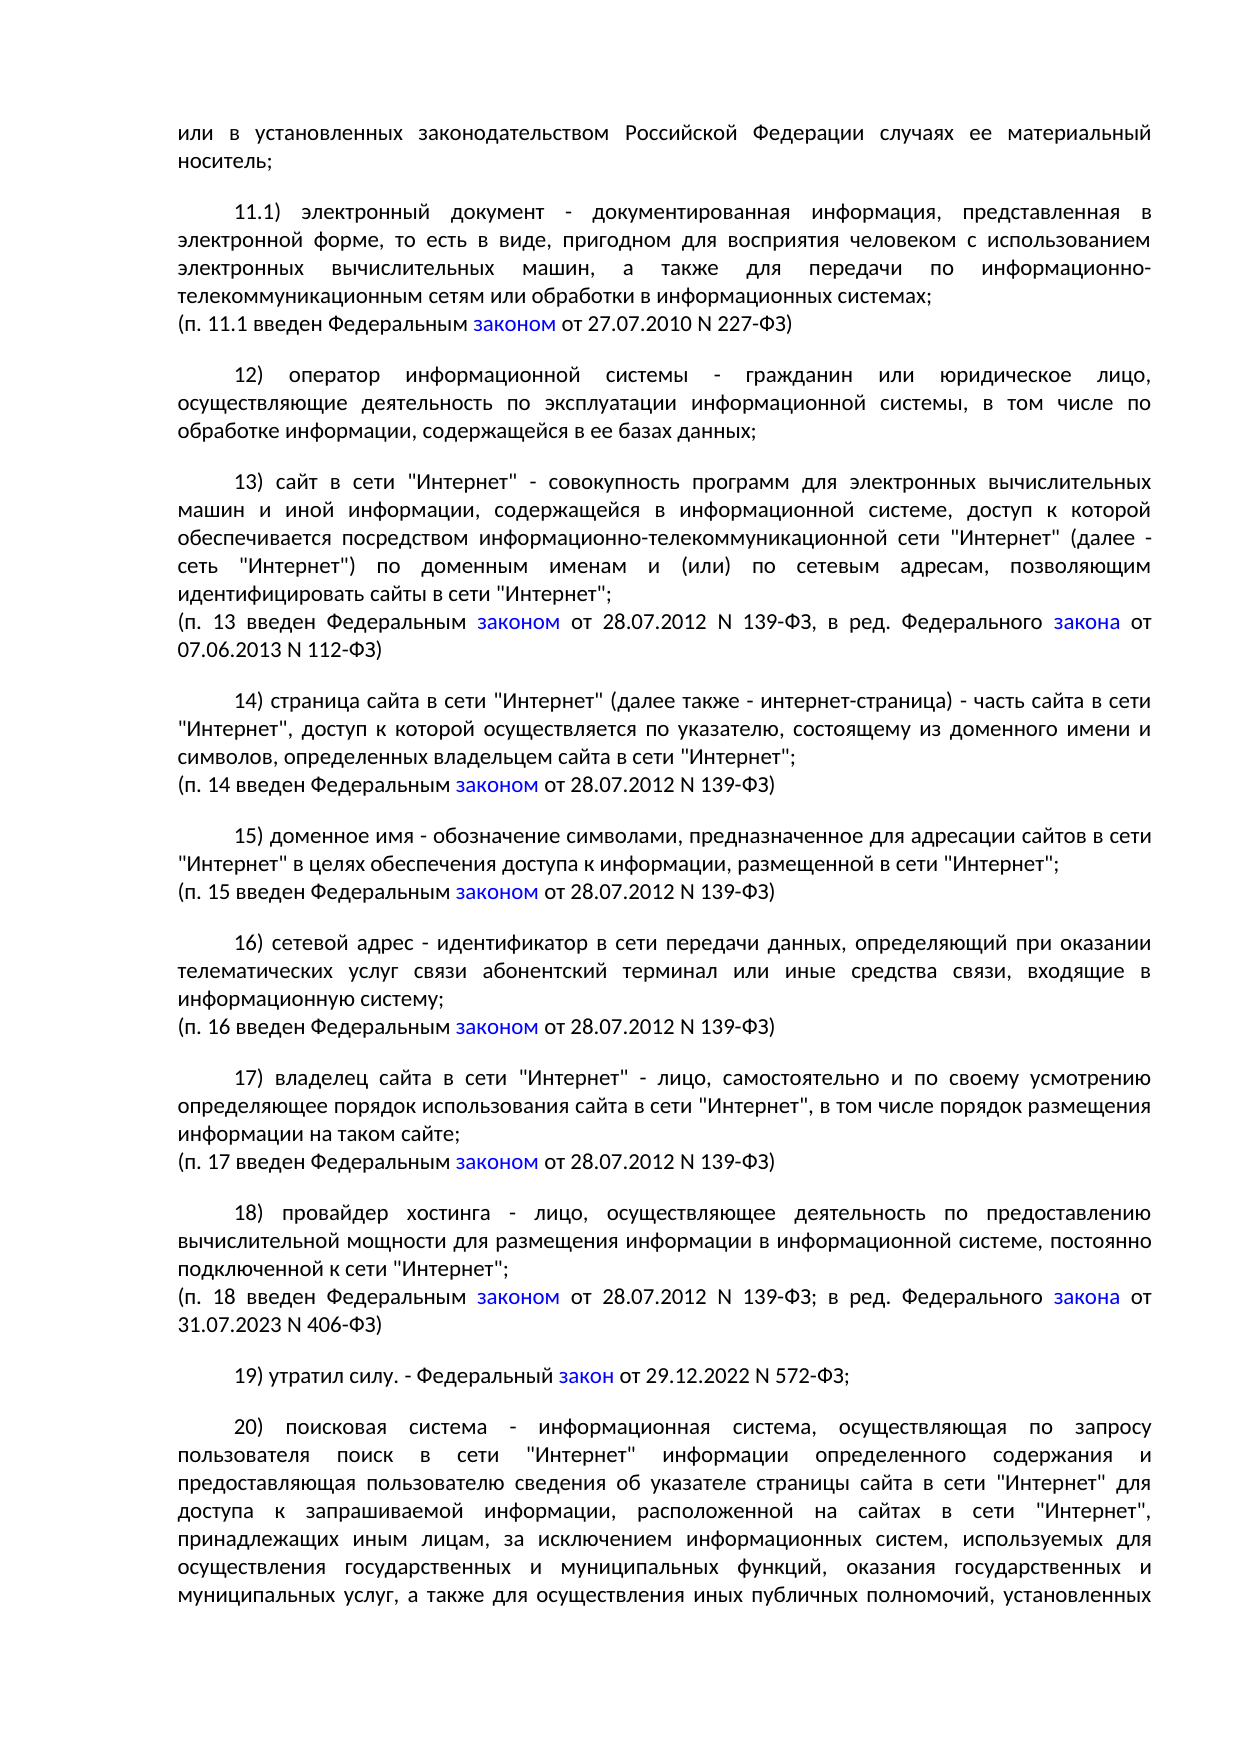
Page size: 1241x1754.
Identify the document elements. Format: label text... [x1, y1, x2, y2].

text (п. 18 введен Федеральным законом от 28.07.2012 N 139-ФЗ; в ред. Федерального закона от 31.07.2023 N 406-ФЗ) [177, 1282, 1152, 1338]
text 19) утратил силу. - Федеральный закон от 29.12.2022 N 572-ФЗ; [177, 1361, 1152, 1389]
text 18) провайдер хостинга - лицо, осуществляющее деятельность по предоставлению вычислительной мощности для размещения информации в информационной системе, постоянно подключенной к сети "Интернет"; [177, 1198, 1152, 1282]
text 14) страница сайта в сети "Интернет" (далее также - интернет-страница) - часть сайта в сети "Интернет", доступ к которой осуществляется по указателю, состоящему из доменного имени и символов, определенных владельцем сайта в сети "Интернет"; [177, 686, 1152, 770]
text 13) сайт в сети "Интернет" - совокупность программ для электронных вычислительных машин и иной информации, содержащейся в информационной системе, доступ к которой обеспечивается посредством информационно-телекоммуникационной сети "Интернет" (далее - сеть "Интернет") по доменным именам и (или) по сетевым адресам, позволяющим идентифицировать сайты в сети "Интернет"; [177, 467, 1152, 607]
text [177, 118, 1152, 174]
text 16) сетевой адрес - идентификатор в сети передачи данных, определяющий при оказании телематических услуг связи абонентский терминал или иные средства связи, входящие в информационную систему; [177, 928, 1152, 1012]
text (п. 17 введен Федеральным законом от 28.07.2012 N 139-ФЗ) [177, 1147, 1152, 1175]
text 11.1) электронный документ - документированная информация, представленная в электронной форме, то есть в виде, пригодном для восприятия человеком с использованием электронных вычислительных машин, а также для передачи по информационно-телекоммуникационным сетям или обработки в информационных системах; [177, 197, 1152, 309]
text 15) доменное имя - обозначение символами, предназначенное для адресации сайтов в сети "Интернет" в целях обеспечения доступа к информации, размещенной в сети "Интернет"; [177, 821, 1152, 877]
text (п. 14 введен Федеральным законом от 28.07.2012 N 139-ФЗ) [177, 770, 1152, 798]
text (п. 13 введен Федеральным законом от 28.07.2012 N 139-ФЗ, в ред. Федерального закона от 07.06.2013 N 112-ФЗ) [177, 607, 1152, 663]
text (п. 11.1 введен Федеральным законом от 27.07.2010 N 227-ФЗ) [177, 309, 1152, 337]
text (п. 16 введен Федеральным законом от 28.07.2012 N 139-ФЗ) [177, 1012, 1152, 1040]
text 17) владелец сайта в сети "Интернет" - лицо, самостоятельно и по своему усмотрению определяющее порядок использования сайта в сети "Интернет", в том числе порядок размещения информации на таком сайте; [177, 1063, 1152, 1147]
text (п. 15 введен Федеральным законом от 28.07.2012 N 139-ФЗ) [177, 877, 1152, 905]
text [177, 1412, 1152, 1608]
text 12) оператор информационной системы - гражданин или юридическое лицо, осуществляющие деятельность по эксплуатации информационной системы, в том числе по обработке информации, содержащейся в ее базах данных; [177, 360, 1152, 444]
